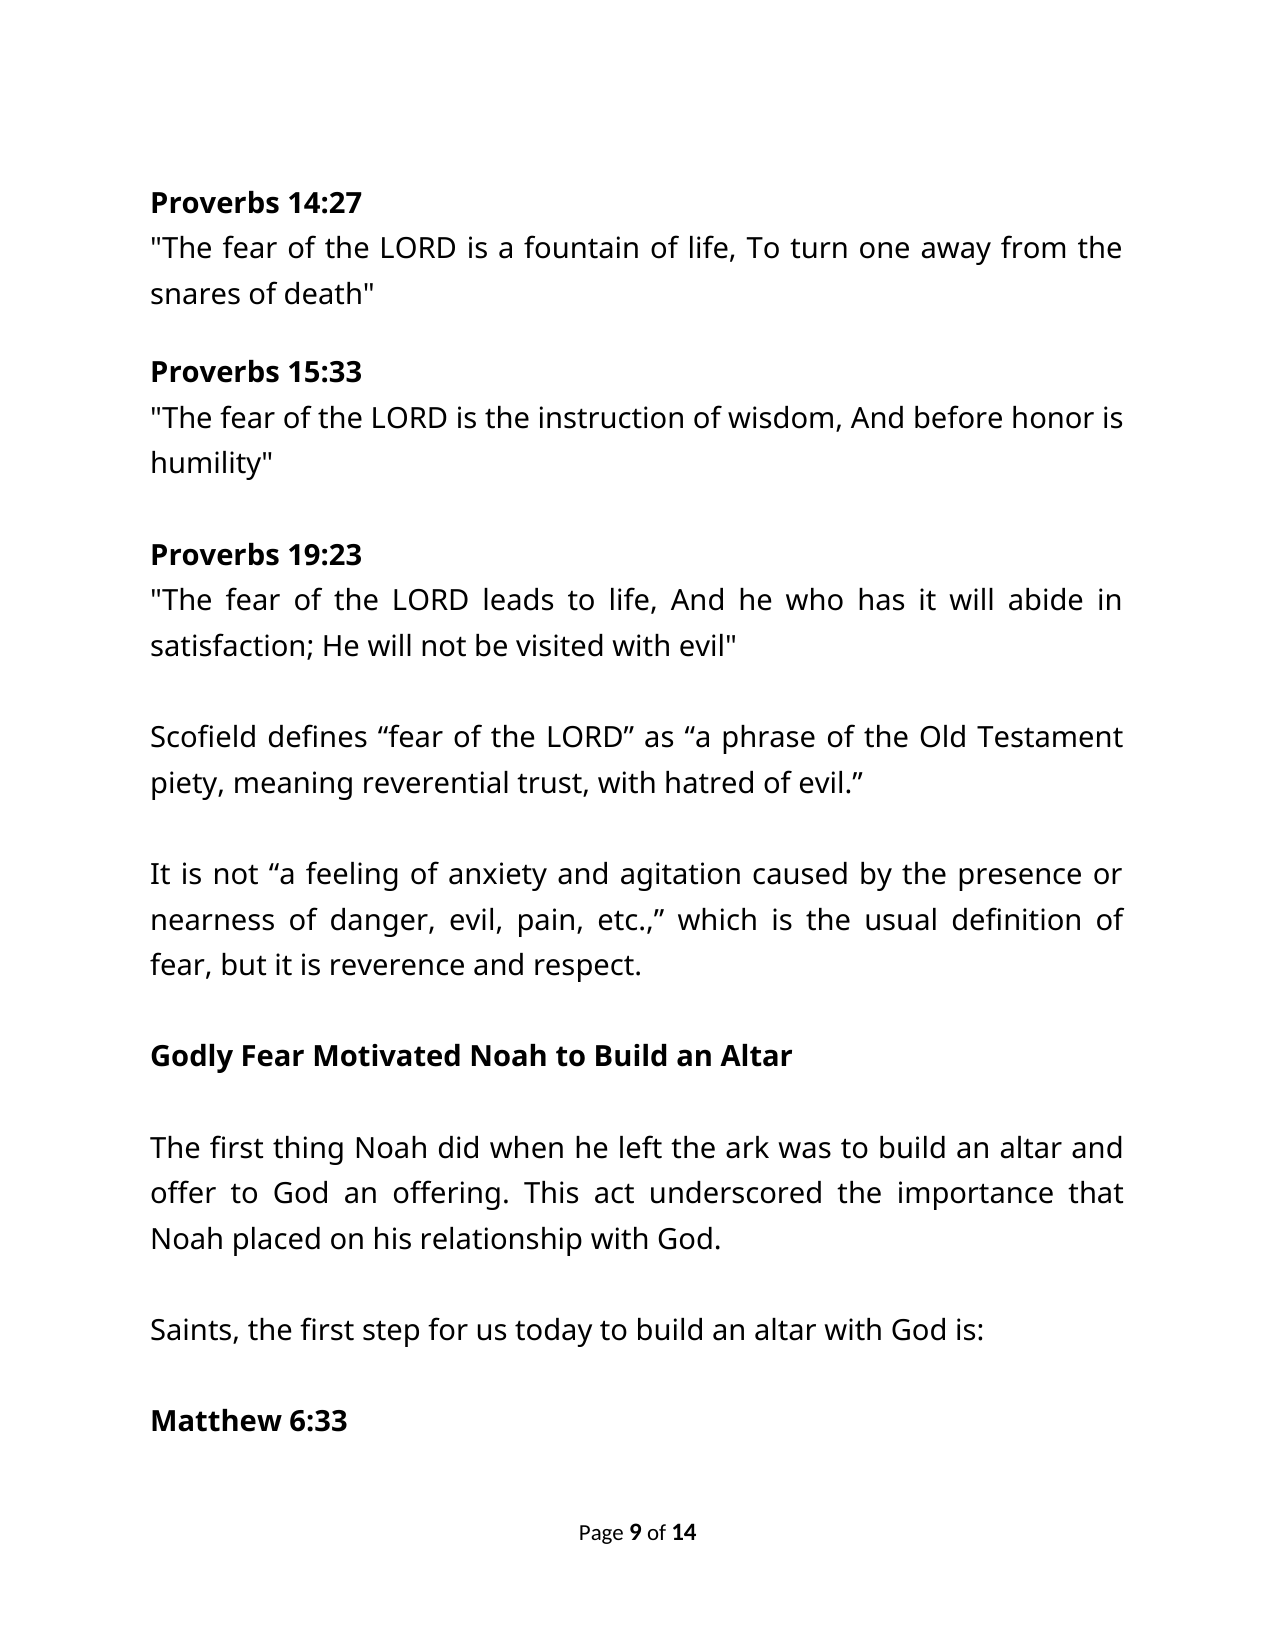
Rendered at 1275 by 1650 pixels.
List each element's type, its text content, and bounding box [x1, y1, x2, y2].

text Proverbs 15:33 [150, 351, 1125, 391]
text "The fear of the LORD is a fountain of life, To turn one away from the snares of death" [150, 228, 1125, 313]
text Saints, the first step for us today to build an altar with God is: [150, 1309, 1125, 1349]
text The first thing Noah did when he left the ark was to build an altar and offer to God an offering. This act underscored the importance that Noah placed on his relationship with God. [150, 1127, 1125, 1258]
text "The fear of the LORD is the instruction of wisdom, And before honor is humility" [150, 397, 1125, 482]
text Proverbs 14:27 [150, 182, 1125, 222]
text Matthew 6:33 [150, 1401, 1125, 1440]
text "The fear of the LORD leads to life, And he who has it will abide in satisfaction; He will not be visited with evil" [150, 579, 1125, 665]
text It is not “a feeling of anxiety and agitation caused by the presence or nearness of danger, evil, pain, etc.,” which is the usual definition of fear, but it is reverence and respect. [150, 853, 1125, 984]
text Scofield defines “fear of the LORD” as “a phrase of the Old Testament piety, meaning reverential trust, with hatred of evil.” [150, 716, 1125, 802]
text Proverbs 19:23 [150, 534, 1125, 573]
text Godly Fear Motivated Noah to Build an Altar [150, 1036, 1125, 1075]
